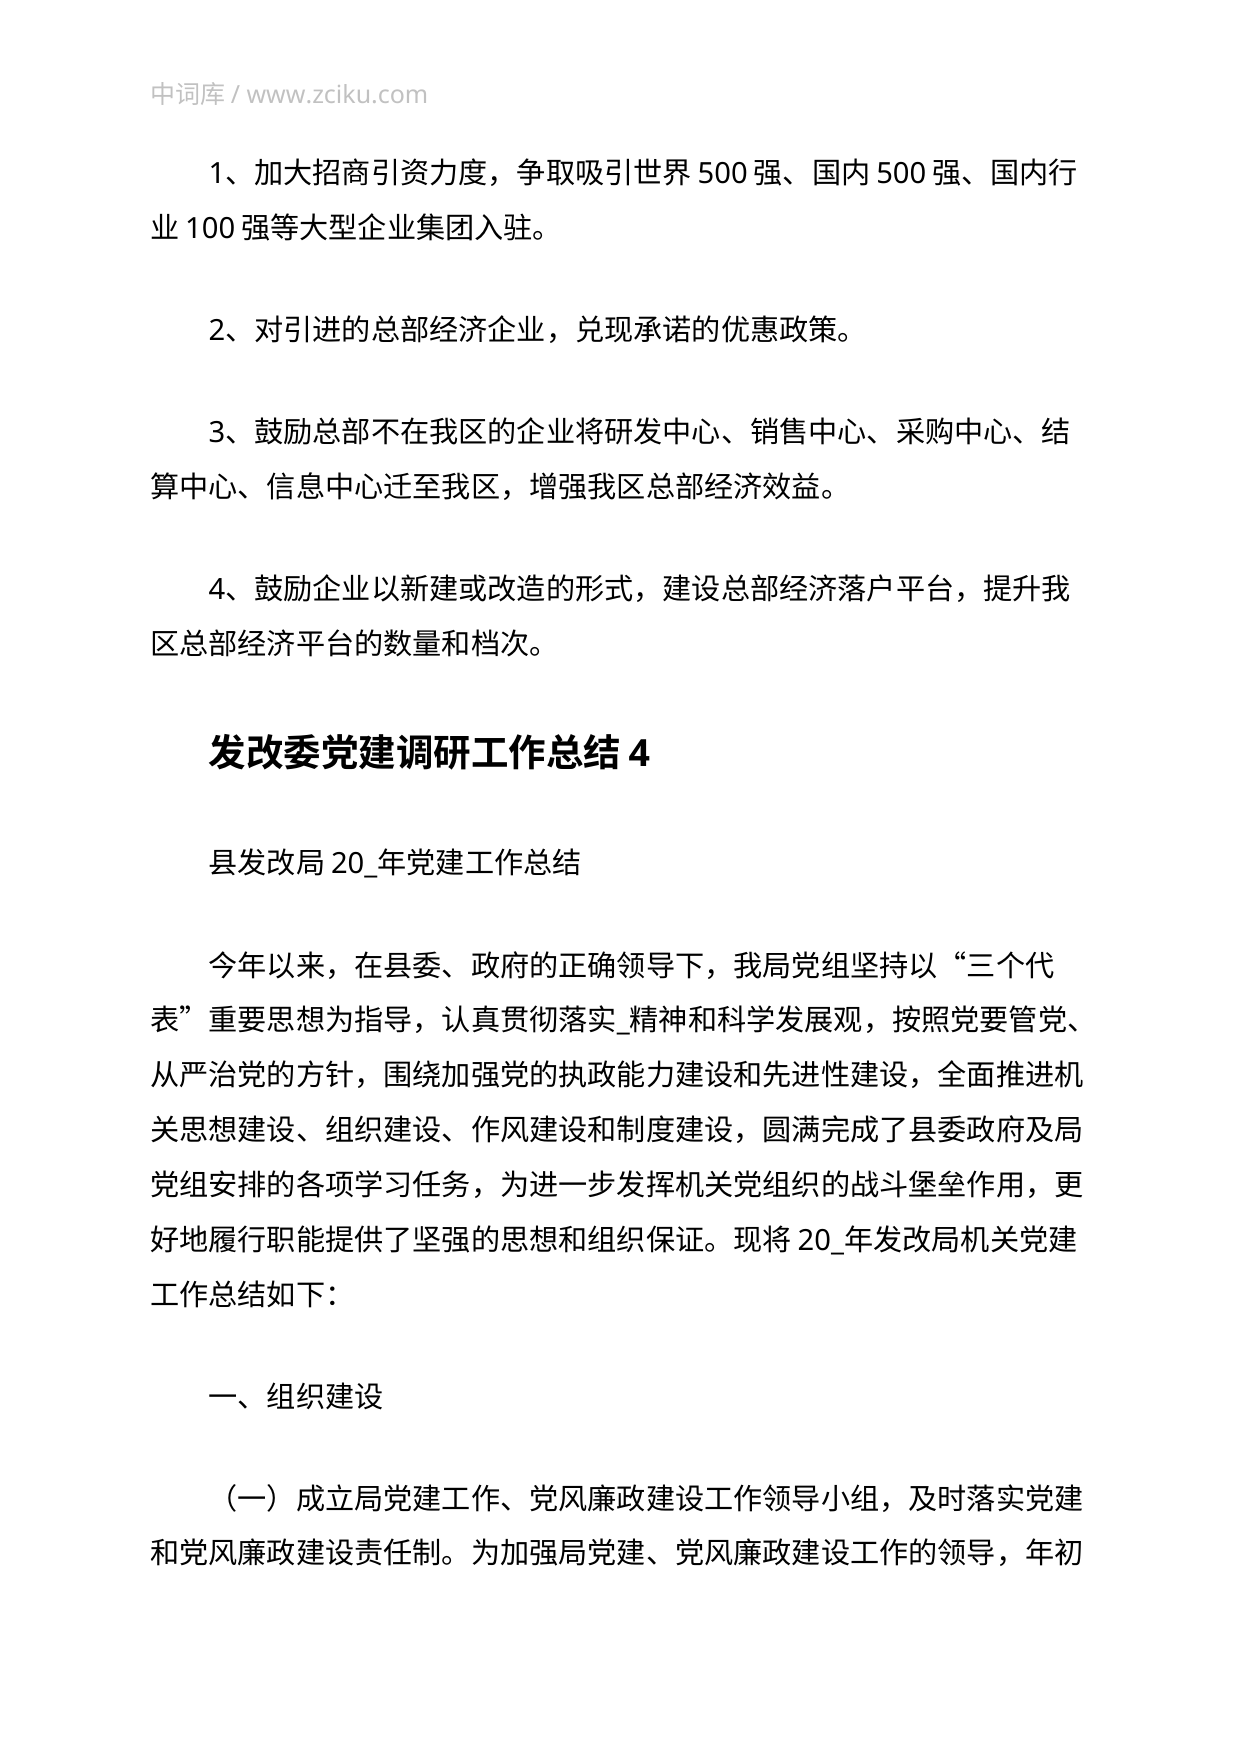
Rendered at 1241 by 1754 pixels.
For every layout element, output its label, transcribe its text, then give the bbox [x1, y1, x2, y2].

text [150, 1475, 1090, 1572]
text 3、鼓励总部不在我区的企业将研发中心、销售中心、采购中心、结算中心、信息中心迁至我区，增强我区总部经济效益。 [150, 409, 1090, 506]
text 发改委党建调研工作总结4 [150, 722, 1090, 777]
text 1、加大招商引资力度，争取吸引世界500强、国内500强、国内行业100强等大型企业集团入驻。 [150, 150, 1090, 247]
text 2、对引进的总部经济企业，兑现承诺的优惠政策。 [150, 307, 1090, 349]
text 今年以来，在县委、政府的正确领导下，我局党组坚持以“三个代表”重要思想为指导，认真贯彻落实_精神和科学发展观，按照党要管党、从严治党的方针，围绕加强党的执政能力建设和先进性建设，全面推进机关思想建设、组织建设、作风建设和制度建设，圆满完成了县委政府及局党组安排的各项学习任务，为进一步发挥机关党组织的战斗堡垒作用，更好地履行职能提供了坚强的思想和组织保证。现将20_年发改局机关党建工作总结如下： [150, 942, 1090, 1314]
text 县发改局20_年党建工作总结 [150, 840, 1090, 882]
text 4、鼓励企业以新建或改造的形式，建设总部经济落户平台，提升我区总部经济平台的数量和档次。 [150, 566, 1090, 663]
text 一、组织建设 [150, 1373, 1090, 1416]
